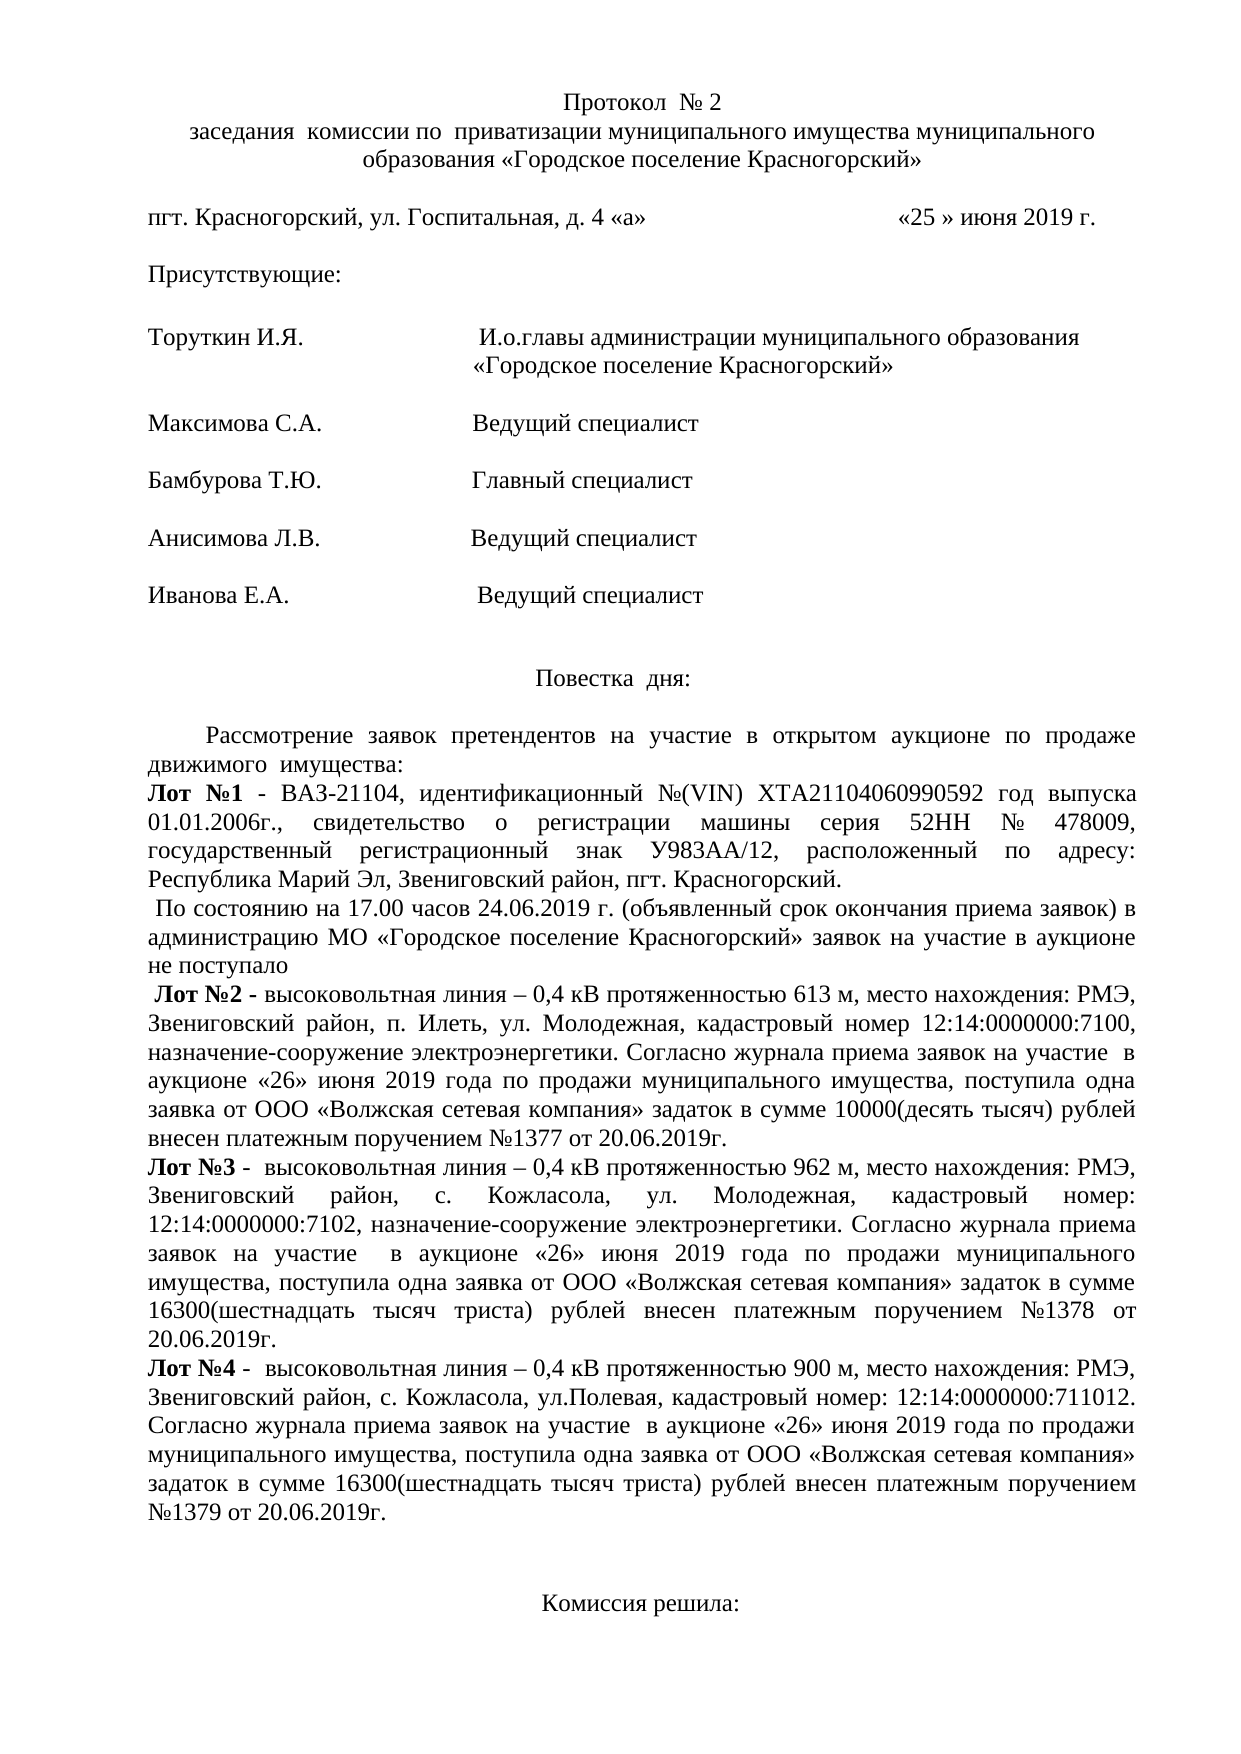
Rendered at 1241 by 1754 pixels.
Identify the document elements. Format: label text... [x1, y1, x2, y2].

text По состоянию на 17.00 часов 24.06.2019 г. (объявленный срок окончания приема заявок) в администрацию МО «Городское поселение Красногорский» заявок на участие в аукционе не поступало [148, 893, 1137, 979]
text Комиссия решила: [148, 1588, 1137, 1617]
text «Городское поселение Красногорский» [148, 351, 1137, 379]
text заседания комиссии по приватизации муниципального имущества муниципального образования «Городское поселение Красногорский» [148, 116, 1137, 173]
text Рассмотрение заявок претендентов на участие в открытом аукционе по продаже движимого имущества: [148, 721, 1137, 778]
text Лот №1 - ВАЗ-21104, идентификационный №(VIN) XTA21104060990592 год выпуска 01.01.2006г., свидетельство о регистрации машины серия 52НН № 478009, государственный регистрационный знак У983АА/12, расположенный по адресу: Республика Марий Эл, Звениговский район, пгт. Красногорский. [148, 778, 1137, 893]
text Иванова Е.А. Ведущий специалист [148, 581, 1137, 609]
text пгт. Красногорский, ул. Госпитальная, д. 4 «а» «25 » июня 2019 г. [148, 202, 1137, 231]
text Лот №4 - высоковольтная линия – 0,4 кВ протяженностью 900 м, место нахождения: РМЭ, Звениговский район, с. Кожласола, ул.Полевая, кадастровый номер: 12:14:0000000:711012. Согласно журнала приема заявок на участие в аукционе «26» июня 2019 года по продажи муниципального имущества, поступила одна заявка от ООО «Волжская сетевая компания» задаток в сумме 16300(шестнадцать тысяч триста) рублей внесен платежным поручением №1379 от 20.06.2019г. [148, 1353, 1137, 1526]
text Анисимова Л.В. Ведущий специалист [148, 523, 1137, 552]
text Торуткин И.Я. И.о.главы администрации муниципального образования [148, 322, 1137, 351]
text Повестка дня: [148, 663, 1137, 692]
text Протокол № 2 [148, 87, 1137, 116]
text Максимова С.А. Ведущий специалист [148, 408, 1137, 437]
text Бамбурова Т.Ю. Главный специалист [148, 466, 1137, 494]
text Присутствующие: [148, 259, 1137, 288]
text Лот №3 - высоковольтная линия – 0,4 кВ протяженностью 962 м, место нахождения: РМЭ, Звениговский район, с. Кожласола, ул. Молодежная, кадастровый номер: 12:14:0000000:7102, назначение-сооружение электроэнергетики. Согласно журнала приема заявок на участие в аукционе «26» июня 2019 года по продажи муниципального имущества, поступила одна заявка от ООО «Волжская сетевая компания» задаток в сумме 16300(шестнадцать тысяч триста) рублей внесен платежным поручением №1378 от 20.06.2019г. [148, 1152, 1137, 1353]
text Лот №2 - высоковольтная линия – 0,4 кВ протяженностью 613 м, место нахождения: РМЭ, Звениговский район, п. Илеть, ул. Молодежная, кадастровый номер 12:14:0000000:7100, назначение-сооружение электроэнергетики. Согласно журнала приема заявок на участие в аукционе «26» июня 2019 года по продажи муниципального имущества, поступила одна заявка от ООО «Волжская сетевая компания» задаток в сумме 10000(десять тысяч) рублей внесен платежным поручением №1377 от 20.06.2019г. [148, 979, 1137, 1152]
